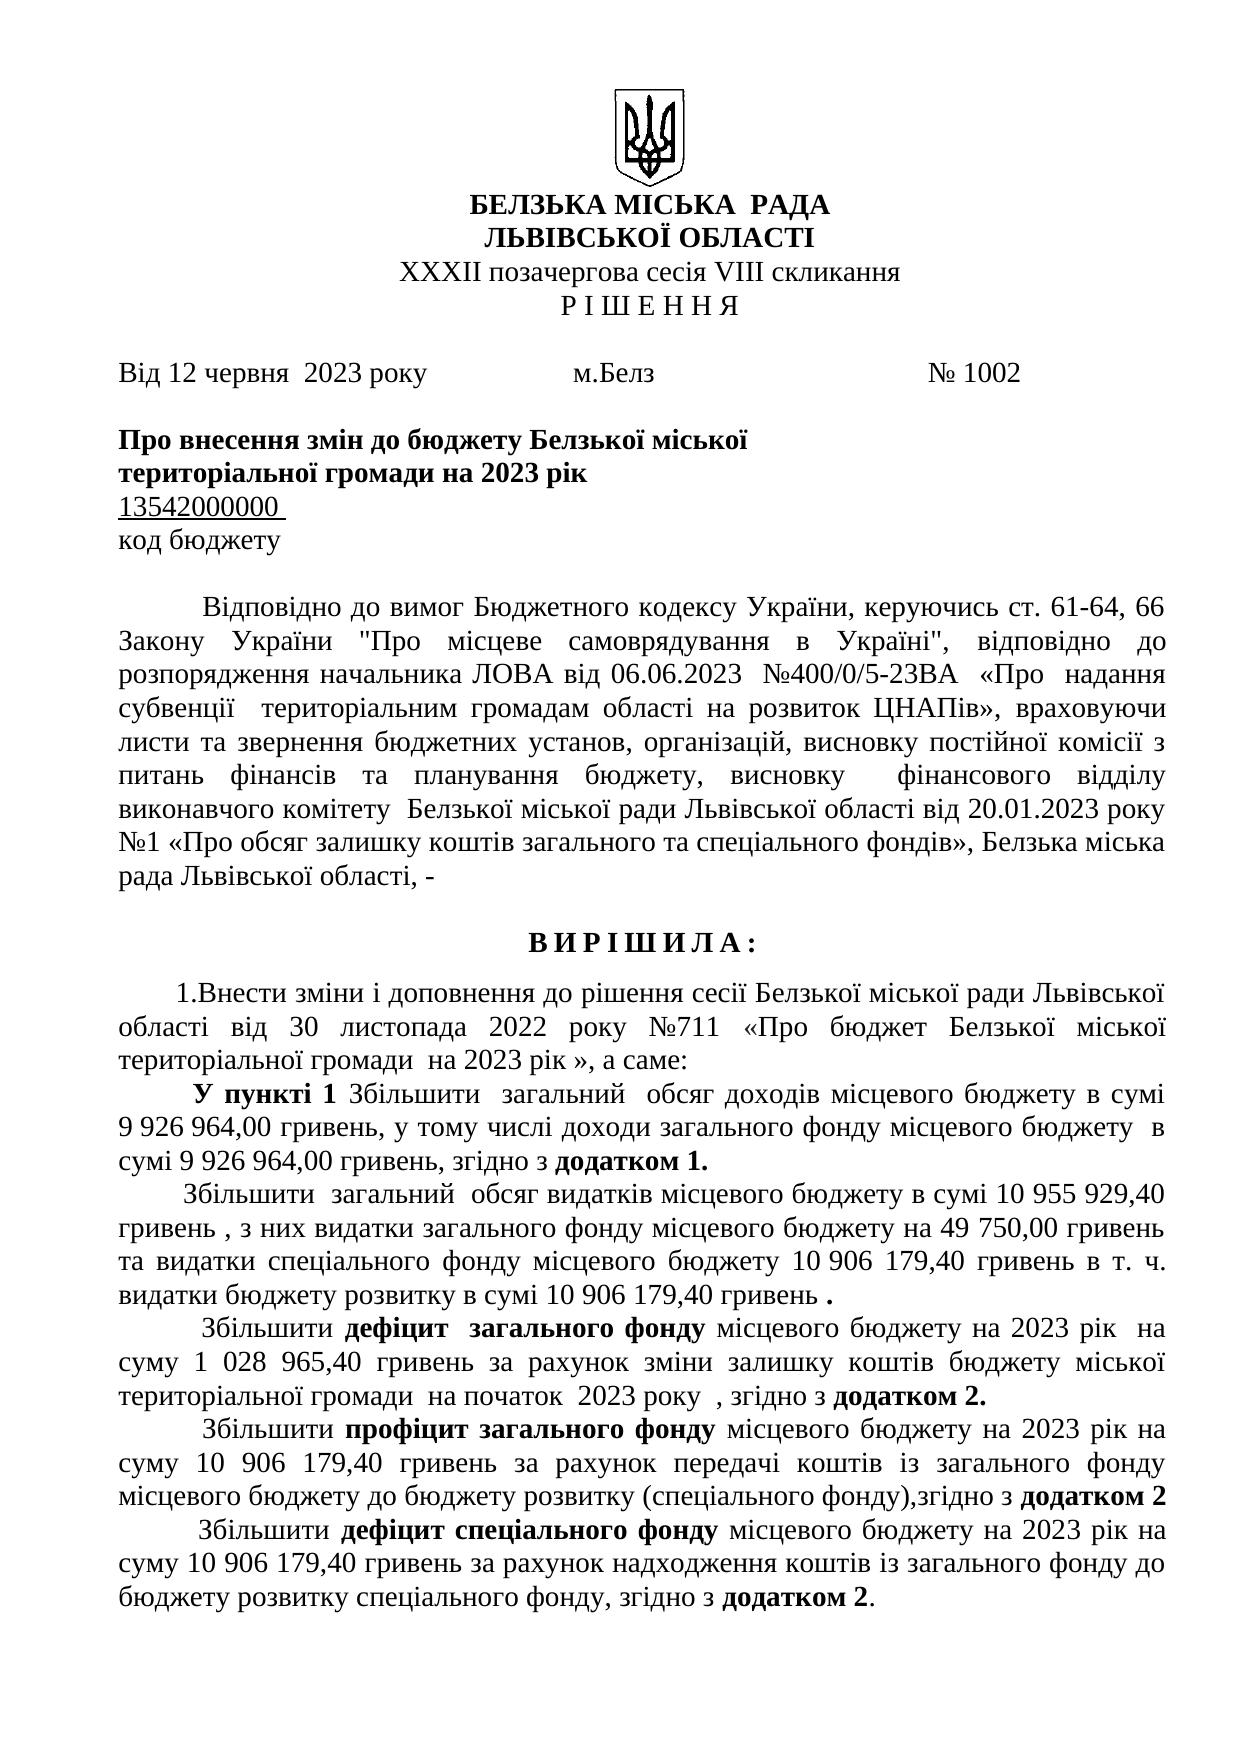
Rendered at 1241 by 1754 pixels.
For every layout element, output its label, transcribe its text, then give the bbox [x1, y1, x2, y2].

text 1.Внести зміни і доповнення до рішення сесії Белзької міської ради Львівської області від 30 листопада 2022 року №711 «Про бюджет Белзької міської територіальної громади на 2023 рік », а саме: [118, 975, 1167, 1076]
text БЕЛЗЬКА МІСЬКА РАДА [118, 187, 1181, 221]
text ХХХІІ позачергова сесія VІII скликання [118, 254, 1181, 288]
text Збільшити профіцит загального фонду місцевого бюджету на 2023 рік на суму 10 906 179,40 гривень за рахунок передачі коштів із загального фонду місцевого бюджету до бюджету розвитку (спеціального фонду),згідно з додатком 2 [118, 1411, 1167, 1512]
text У пункті 1 Збільшити загальний обсяг доходів місцевого бюджету в сумі 9 926 964,00 гривень, у тому числі доходи загального фонду місцевого бюджету в сумі 9 926 964,00 гривень, згідно з додатком 1. [118, 1076, 1167, 1176]
text код бюджету [118, 522, 1181, 556]
picture [614, 88, 685, 187]
text територіальної громади на 2023 рік [118, 455, 1181, 489]
text ВИРІШИЛА: [118, 925, 1167, 958]
text Збільшити дефіцит спеціального фонду місцевого бюджету на 2023 рік на суму 10 906 179,40 гривень за рахунок надходження коштів із загального фонду до бюджету розвитку спеціального фонду, згідно з додатком 2. [118, 1512, 1167, 1612]
text Збільшити загальний обсяг видатків місцевого бюджету в сумі 10 955 929,40 гривень , з них видатки загального фонду місцевого бюджету на 49 750,00 гривень та видатки спеціального фонду місцевого бюджету 10 906 179,40 гривень в т. ч. видатки бюджету розвитку в сумі 10 906 179,40 гривень . [118, 1176, 1167, 1311]
text Збільшити дефіцит загального фонду місцевого бюджету на 2023 рік на суму 1 028 965,40 гривень за рахунок зміни залишку коштів бюджету міської територіальної громади на початок 2023 року , згідно з додатком 2. [118, 1311, 1167, 1411]
text 13542000000 [118, 489, 1181, 522]
text Про внесення змін до бюджету Белзької міської [118, 422, 1181, 455]
text Р І Ш Е Н Н Я [118, 288, 1181, 321]
text Відповідно до вимог Бюджетного кодексу України, керуючись ст. 61-64, 66 Закону України "Про місцеве самоврядування в Україні", відповідно до розпорядження начальника ЛОВА від 06.06.2023 №400/0/5-23ВА «Про надання субвенції територіальним громадам області на розвиток ЦНАПів», враховуючи листи та звернення бюджетних установ, організацій, висновку постійної комісії з питань фінансів та планування бюджету, висновку фінансового відділу виконавчого комітету Белзької міської ради Львівської області від 20.01.2023 року №1 «Про обсяг залишку коштів загального та спеціального фондів», Белзька міська рада Львівської області, - [118, 589, 1167, 891]
text ЛЬВІВСЬКОЇ ОБЛАСТІ [118, 221, 1181, 254]
text Від 12 червня 2023 року м.Белз № 1002 [118, 355, 1181, 388]
